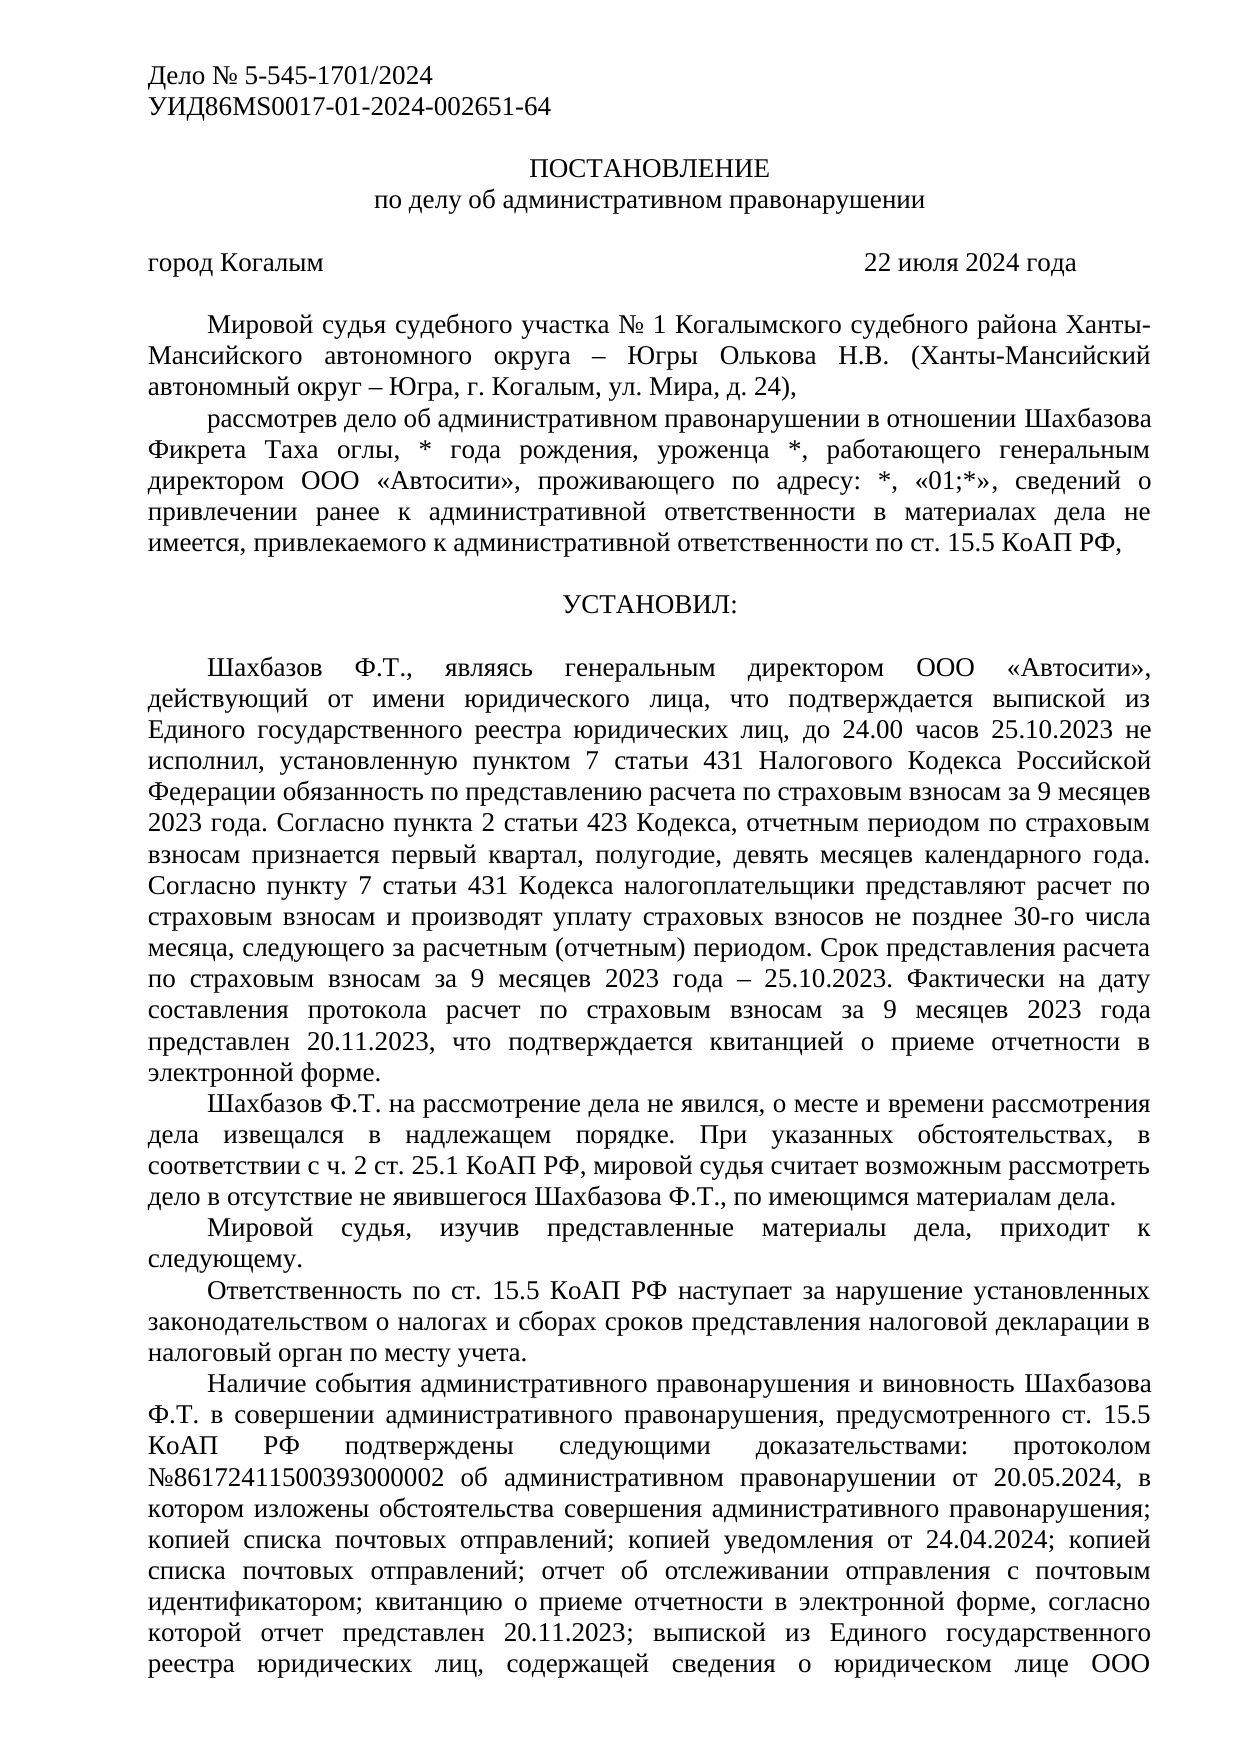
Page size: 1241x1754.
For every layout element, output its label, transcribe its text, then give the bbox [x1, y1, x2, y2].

text Дело № 5-545-1701/2024 [148, 59, 1152, 90]
text УИД86MS0017-01-2024-002651-64 [148, 90, 1152, 121]
text Шахбазов Ф.Т. на рассмотрение дела не явился, о месте и времени рассмотрения дела извещался в надлежащем порядке. При указанных обстоятельствах, в соответствии с ч. 2 ст. 25.1 КоАП РФ, мировой судья считает возможным рассмотреть дело в отсутствие не явившегося Шахбазова Ф.Т., по имеющимся материалам дела. [148, 1087, 1152, 1211]
text по делу об административном правонарушении [148, 184, 1152, 215]
text город Когалым 22 июля 2024 года [148, 246, 1152, 277]
text Мировой судья, изучив представленные материалы дела, приходит к следующему. [148, 1211, 1152, 1274]
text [148, 1367, 1152, 1679]
text рассмотрев дело об административном правонарушении в отношении Шахбазова Фикрета Таха оглы, * года рождения, уроженца *, работающего генеральным директором ООО «Автосити», проживающего по адресу: *, «01;*», сведений о привлечении ранее к административной ответственности в материалах дела не имеется, привлекаемого к административной ответственности по ст. 15.5 КоАП РФ, [148, 402, 1152, 557]
text Шахбазов Ф.Т., являясь генеральным директором ООО «Автосити», действующий от имени юридического лица, что подтверждается выпиской из Единого государственного реестра юридических лиц, до 24.00 часов 25.10.2023 не исполнил, установленную пунктом 7 статьи 431 Налогового Кодекса Российской Федерации обязанность по представлению расчета по страховым взносам за 9 месяцев 2023 года. Согласно пункта 2 статьи 423 Кодекса, отчетным периодом по страховым взносам признается первый квартал, полугодие, девять месяцев календарного года. Согласно пункту 7 статьи 431 Кодекса налогоплательщики представляют расчет по страховым взносам и производят уплату страховых взносов не позднее 30-го числа месяца, следующего за расчетным (отчетным) периодом. Срок представления расчета по страховым взносам за 9 месяцев 2023 года – 25.10.2023. Фактически на дату составления протокола расчет по страховым взносам за 9 месяцев 2023 года представлен 20.11.2023, что подтверждается квитанцией о приеме отчетности в электронной форме. [148, 651, 1152, 1087]
text Ответственность по ст. 15.5 КоАП РФ наступает за нарушение установленных законодательством о налогах и сборах сроков представления налоговой декларации в налоговый орган по месту учета. [148, 1274, 1152, 1367]
text УСТАНОВИЛ: [148, 588, 1152, 620]
text ПОСТАНОВЛЕНИЕ [148, 152, 1152, 184]
text Мировой судья судебного участка № 1 Когалымского судебного района Ханты-Мансийского автономного округа – Югры Олькова Н.В. (Ханты-Мансийский автономный округ – Югра, г. Когалым, ул. Мира, д. 24), [148, 308, 1152, 402]
